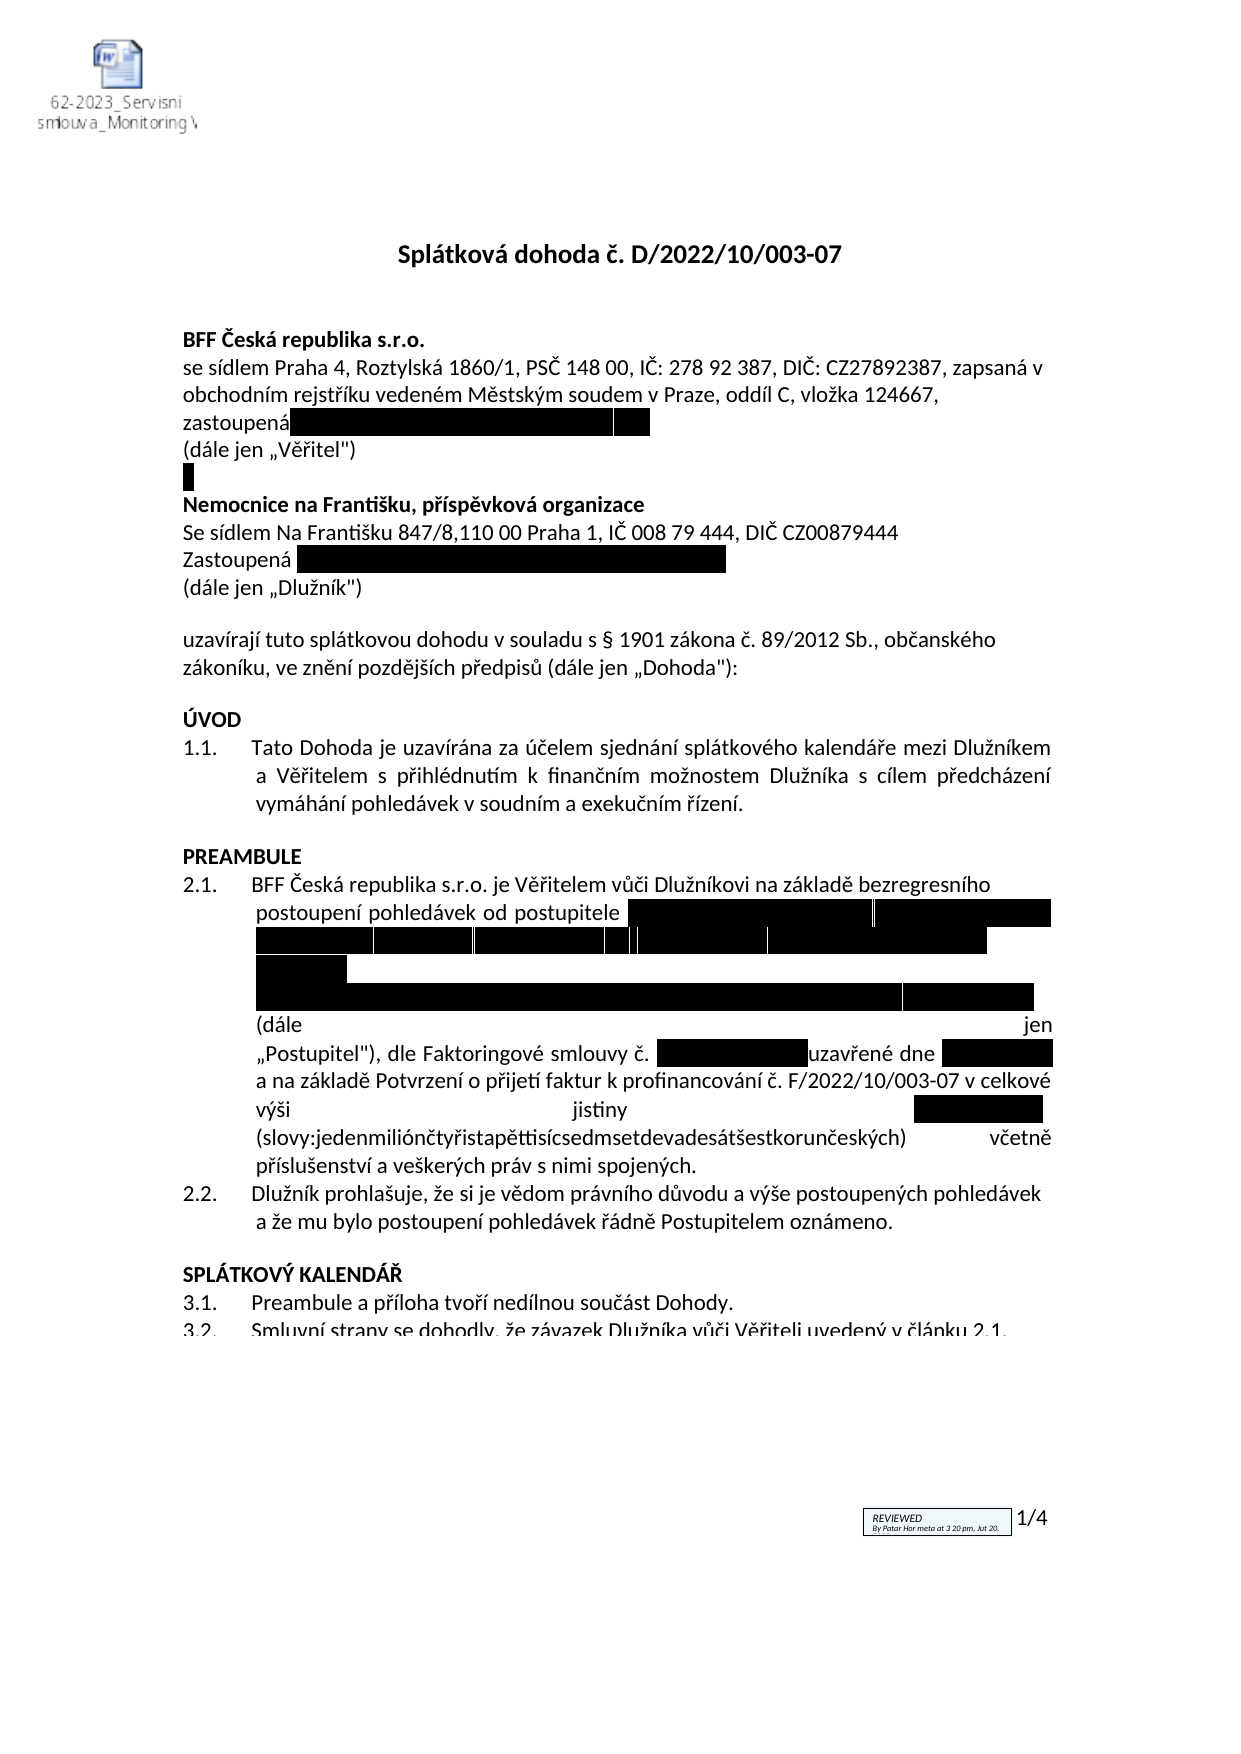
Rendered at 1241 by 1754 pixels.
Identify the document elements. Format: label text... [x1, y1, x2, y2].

list BFF Česká republika s.r.o. je Věřitelem vůči Dlužníkovi na základě bezregresního [183, 870, 1053, 898]
text PREAMBULE [183, 842, 1053, 870]
list Dlužník prohlašuje, že si je vědom právního důvodu a výše postoupených pohledávek a že mu bylo postoupení pohledávek řádně Postupitelem oznámeno. [183, 1179, 1053, 1235]
text 1/4 [1016, 1507, 1048, 1530]
text ÚVOD [183, 705, 1053, 733]
list Tato Dohoda je uzavírána za účelem sjednání splátkového kalendáře mezi Dlužníkem a Věřitelem s přihlédnutím k finančním možnostem Dlužníka s cílem předcházení vymáhání pohledávek v soudním a exekučním řízení. [183, 733, 1053, 817]
text (slovy:jedenmiliónčtyřistapěttisícsedmsetdevadesátšestkorunčeských) včetně příslušenství a veškerých práv s nimi spojených. [256, 1123, 1053, 1179]
text REVIEWED [864, 1511, 1011, 1525]
text Nemocnice na Františku, příspěvková organizace [183, 491, 1053, 518]
text SPLÁTKOVÝ KALENDÁŘ [183, 1260, 1053, 1288]
text se sídlem Praha 4, Roztylská 1860/1, PSČ 148 00, IČ: 278 92 387, DIČ: CZ27892387, zapsaná v obchodním rejstříku vedeném Městským soudem v Praze, oddíl C, vložka 124667, zastoupená.​..............​.................​.................. (dále jen „Věřitel") a [183, 353, 1053, 491]
text uzavírají tuto splátkovou dohodu v souladu s § 1901 zákona č. 89/2012 Sb., občanského zákoníku, ve znění pozdějších předpisů (dále jen „Dohoda"): [183, 626, 1053, 681]
list Preambule a příloha tvoří nedílnou součást Dohody. [183, 1288, 1053, 1316]
text Splátková dohoda č. D/2022/10/003-07 [398, 242, 843, 269]
text BFF Česká republika s.r.o. [183, 326, 1053, 353]
text postoupení pohledávek od postupitele ...............​........​..​......​....​...........​..........​.... ​..................​.............​......​......​.....​.....​......​....​.......​.......​.....................​............ ​..​...................​..............​...............​.................​.............​..​..........​.........​..​........ (dále jen „Postupitel"), dle Faktoringové smlouvy č. F/2022/10/003 uzavřené dne 16.11.2022, a na základě Potvrzení o přijetí faktur k profinancování č. F/2022/10/003-07 v celkové výši jistiny 1.405.796,-Kč [256, 898, 1053, 1123]
list Smluvní strany se dohodly, že závazek Dlužníka vůči Věřiteli uvedený v článku 2.1. této Dohody bude plněn dle níže uvedeného splátkového kalendáře: [183, 1316, 1053, 1336]
text Se sídlem Na Františku 847/8,110 00 Praha 1, IČ 008 79 444, DIČ CZ00879444 Zastoupená ...........​..............​................​............... (dále jen „Dlužník") [183, 518, 1053, 601]
